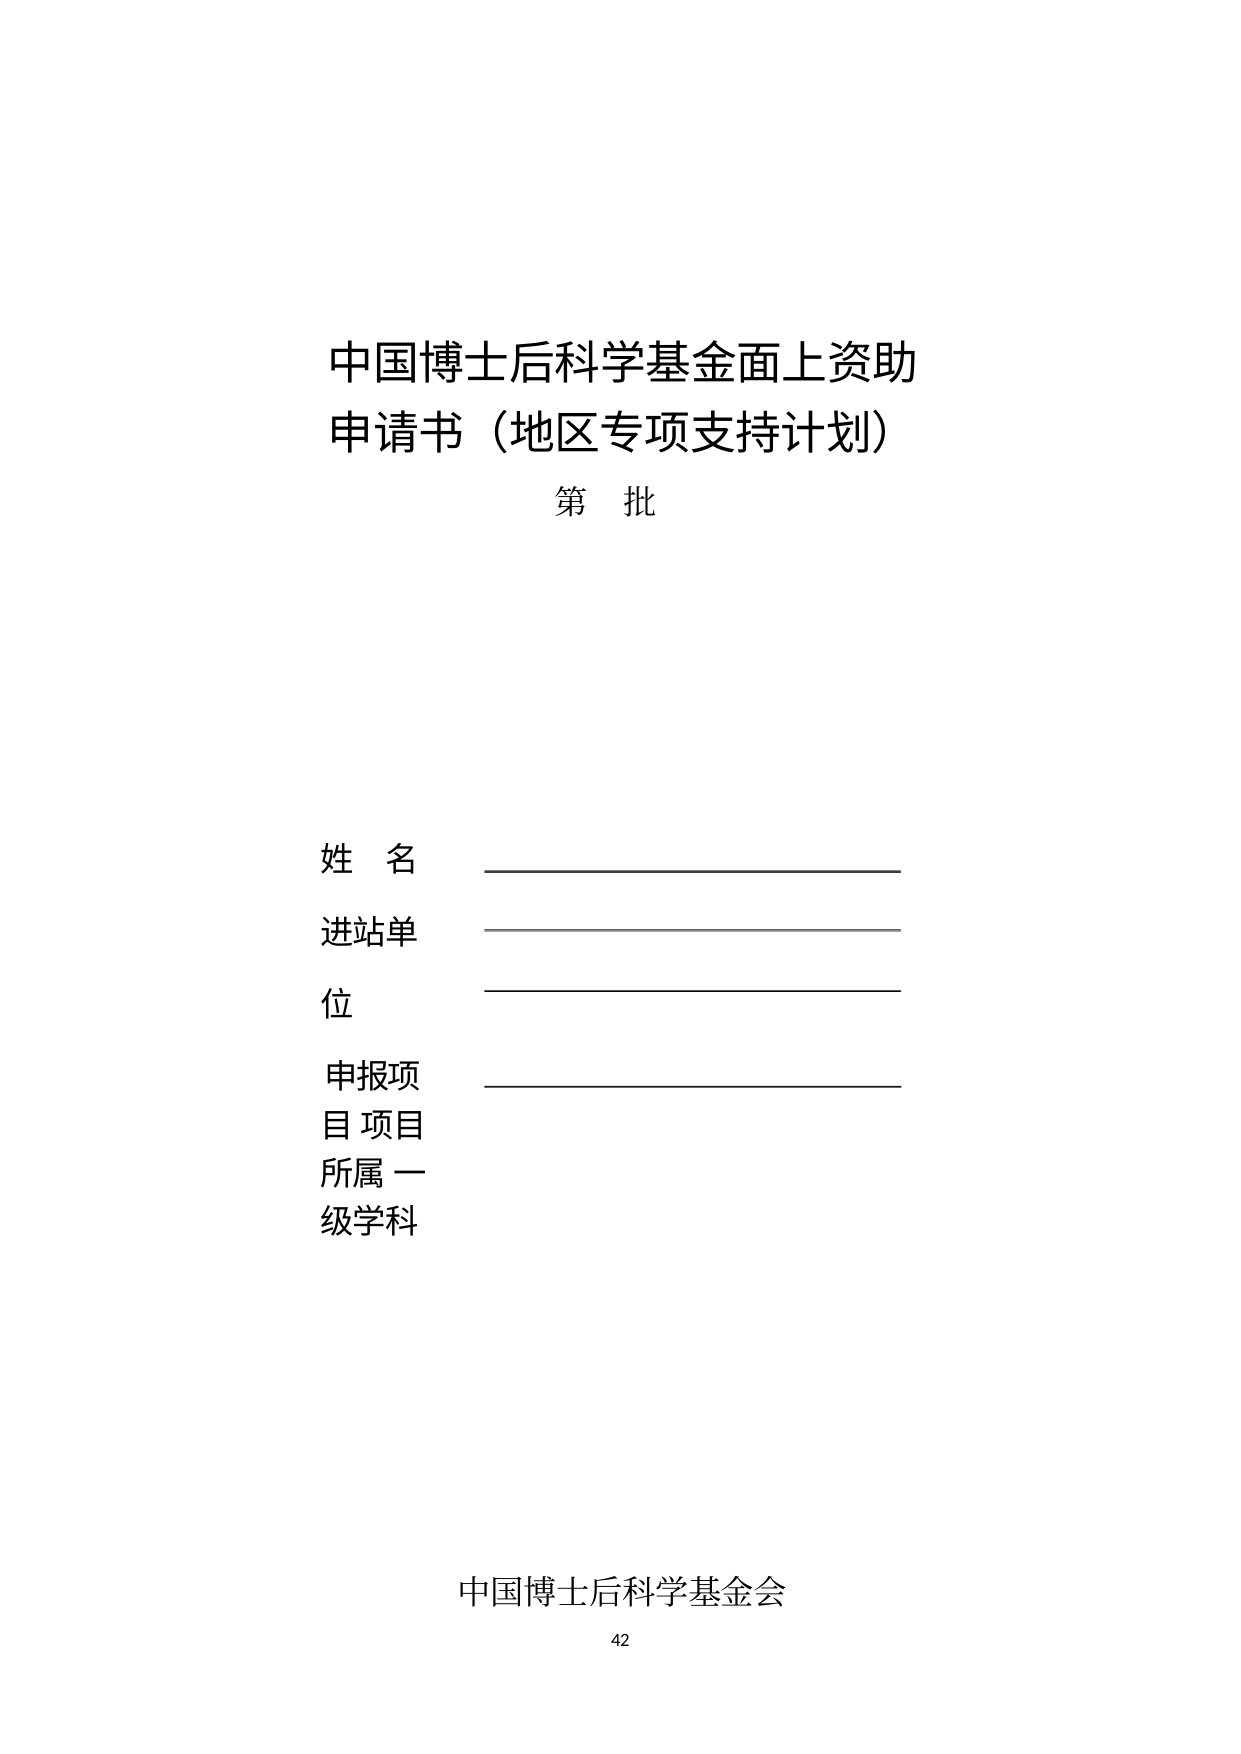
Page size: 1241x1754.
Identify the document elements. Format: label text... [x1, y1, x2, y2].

text 第 批 [186, 485, 1054, 522]
text 申请书（地区专项支持计划） [186, 408, 1054, 460]
text 姓 名 进站单位 [320, 833, 451, 1026]
text 中国博士后科学基金会 [186, 1575, 1054, 1612]
text 申报项目 项目所属 一级学科 [320, 1050, 451, 1243]
text 中国博士后科学基金面上资助 [186, 338, 1054, 389]
